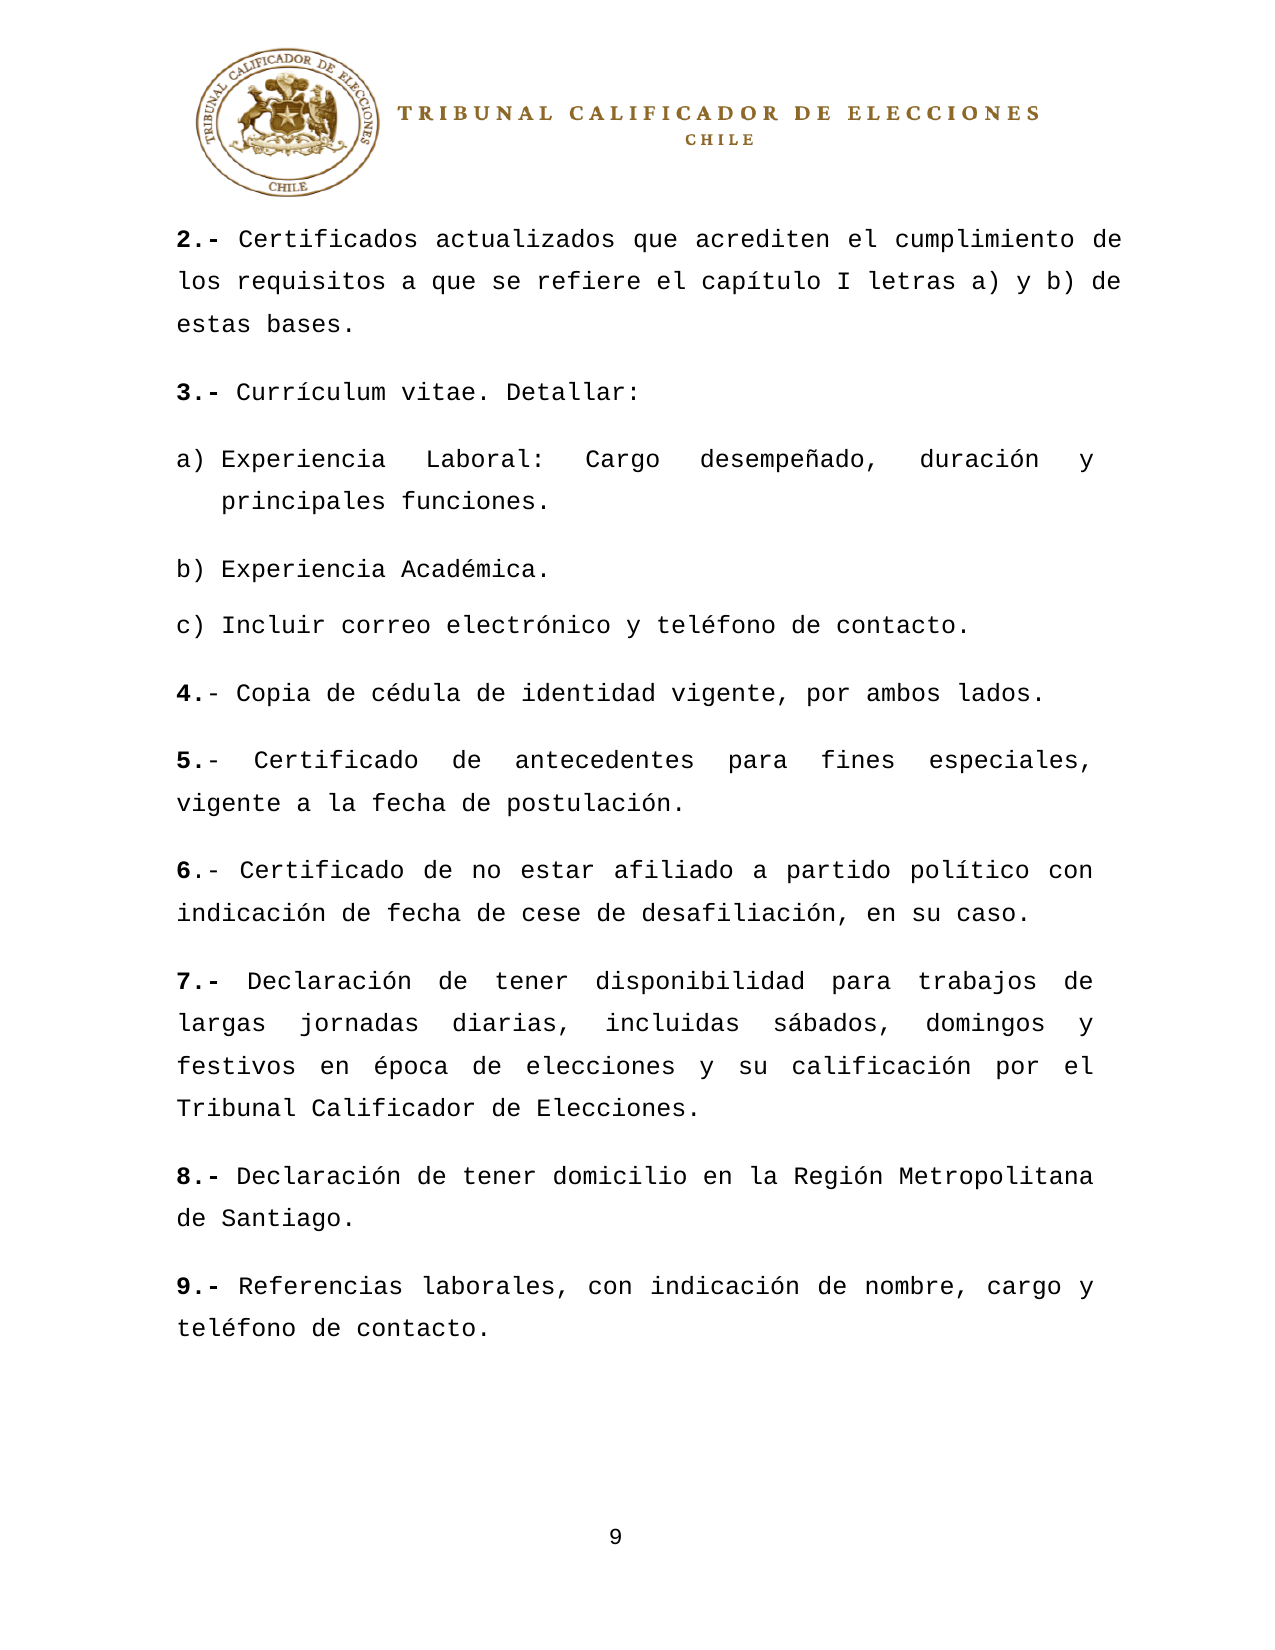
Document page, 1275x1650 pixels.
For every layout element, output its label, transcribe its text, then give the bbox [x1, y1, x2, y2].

text 5.- Certificado de antecedentes para fines especiales, vigente a la fecha de postulación. [176, 748, 1094, 819]
text 9.- Referencias laborales, con indicación de nombre, cargo y teléfono de contacto. [176, 1273, 1094, 1344]
list Experiencia Académica. [176, 557, 1094, 585]
text 4.- Copia de cédula de identidad vigente, por ambos lados. [176, 680, 1094, 708]
list Incluir correo electrónico y teléfono de contacto. [176, 612, 1094, 641]
text 8.- Declaración de tener domicilio en la Región Metropolitana de Santiago. [176, 1163, 1094, 1234]
text 7.- Declaración de tener disponibilidad para trabajos de largas jornadas diarias, incluidas sábados, domingos y festivos en época de elecciones y su calificación por el Tribunal Calificador de Elecciones. [176, 968, 1094, 1124]
text 3.- Currículum vitae. Detallar: [176, 379, 1094, 407]
picture [140, 35, 1091, 213]
text 2.- Certificados actualizados que acrediten el cumplimiento de los requisitos a que se refiere el capítulo I letras a) y b) de estas bases. [176, 226, 1122, 340]
list Experiencia Laboral: Cargo desempeñado, duración y principales funciones. [176, 446, 1094, 517]
text 6.- Certificado de no estar afiliado a partido político con indicación de fecha de cese de desafiliación, en su caso. [176, 858, 1094, 929]
